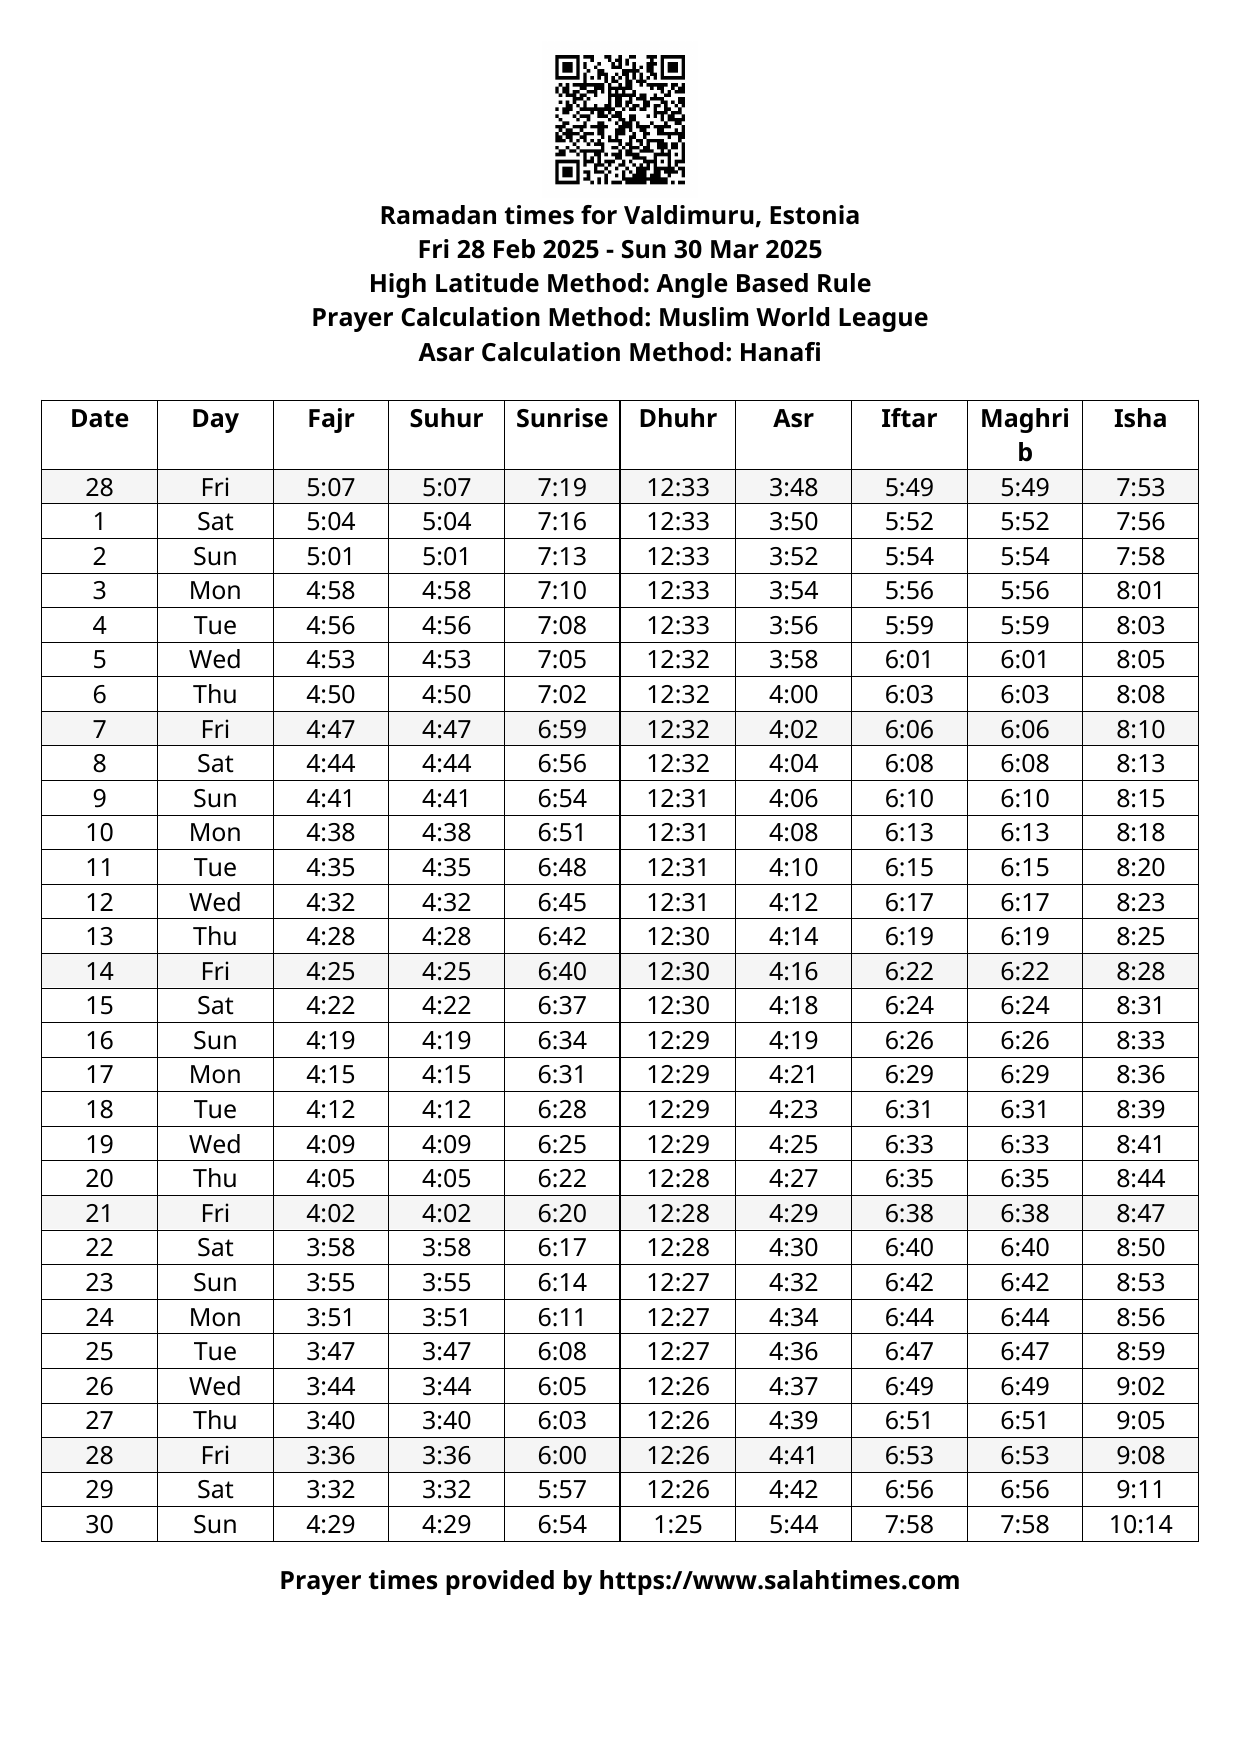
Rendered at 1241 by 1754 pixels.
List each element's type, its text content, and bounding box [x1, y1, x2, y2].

table_cell 3:44 [389, 1369, 504, 1402]
table_cell 9 [42, 781, 157, 814]
table_cell 12:29 [621, 1058, 735, 1091]
table_cell 4:56 [274, 608, 388, 642]
table_cell 7:02 [505, 677, 619, 711]
table_cell 20 [42, 1161, 157, 1195]
table_cell 23 [42, 1265, 157, 1299]
table_header Day [158, 401, 273, 469]
table_header Fajr [274, 401, 388, 469]
table_cell 27 [42, 1404, 157, 1437]
table_cell Tue [158, 850, 273, 884]
table_cell 6:19 [968, 919, 1082, 953]
table_cell 3:58 [736, 643, 851, 676]
table_cell 3:32 [389, 1473, 504, 1506]
table_cell 4:42 [736, 1473, 851, 1506]
table_cell 24 [42, 1300, 157, 1333]
table_cell 4:12 [736, 885, 851, 918]
table_cell 21 [42, 1196, 157, 1229]
table_cell 10:14 [1083, 1507, 1198, 1541]
table_cell 8:03 [1083, 608, 1198, 642]
table_cell 6:47 [968, 1334, 1082, 1368]
table_cell 6:37 [505, 989, 619, 1022]
table_cell 4:47 [274, 712, 388, 745]
table_cell 4:15 [389, 1058, 504, 1091]
table_cell 4:06 [736, 781, 851, 814]
table_cell 3:32 [274, 1473, 388, 1506]
table_cell 12:32 [621, 712, 735, 745]
table_cell 3:47 [274, 1334, 388, 1368]
table_cell 2 [42, 539, 157, 572]
table_cell 6:56 [968, 1473, 1082, 1506]
table_cell 4:53 [389, 643, 504, 676]
table_cell 4:19 [736, 1023, 851, 1057]
table_cell Fri [158, 1438, 273, 1472]
table_cell Thu [158, 677, 273, 711]
table_cell Sat [158, 989, 273, 1022]
table_cell 5:04 [274, 504, 388, 538]
table_cell 4:22 [274, 989, 388, 1022]
table_cell 6:56 [505, 746, 619, 780]
table_cell 5:44 [736, 1507, 851, 1541]
table_cell 4:44 [389, 746, 504, 780]
table_cell 12 [42, 885, 157, 918]
table_cell 7:16 [505, 504, 619, 538]
table_cell 5:07 [274, 470, 388, 503]
table_cell 6:31 [852, 1092, 967, 1126]
table_cell 6:51 [505, 816, 619, 849]
table_cell 6:00 [505, 1438, 619, 1472]
table_cell Thu [158, 1161, 273, 1195]
text Fri 28 Feb 2025 - Sun 30 Mar 2025 [42, 232, 1198, 266]
table_cell 4:09 [274, 1127, 388, 1160]
table_cell 6:10 [852, 781, 967, 814]
table_cell Fri [158, 470, 273, 503]
table_cell 6:10 [968, 781, 1082, 814]
table_cell 6:40 [852, 1231, 967, 1264]
table_cell 12:32 [621, 643, 735, 676]
table_cell 8:56 [1083, 1300, 1198, 1333]
table_cell 12:29 [621, 1127, 735, 1160]
table_cell 4:44 [274, 746, 388, 780]
table_cell 19 [42, 1127, 157, 1160]
table_cell 4:53 [274, 643, 388, 676]
table_cell 6:19 [852, 919, 967, 953]
table_cell 6:59 [505, 712, 619, 745]
table_cell 14 [42, 954, 157, 987]
table_cell 6:22 [968, 954, 1082, 987]
table_cell 17 [42, 1058, 157, 1091]
table_cell 6:33 [852, 1127, 967, 1160]
table_cell 6:08 [968, 746, 1082, 780]
table_cell 16 [42, 1023, 157, 1057]
table_cell 1 [42, 504, 157, 538]
table_cell 3:55 [274, 1265, 388, 1299]
table_cell Sun [158, 1023, 273, 1057]
table_cell 8:31 [1083, 989, 1198, 1022]
table_cell Tue [158, 1334, 273, 1368]
table_cell 7:58 [852, 1507, 967, 1541]
table_cell 6:13 [852, 816, 967, 849]
table_cell 6:29 [852, 1058, 967, 1091]
table_cell Thu [158, 919, 273, 953]
table_cell 6:14 [505, 1265, 619, 1299]
table_cell 7:58 [1083, 539, 1198, 572]
table_cell 8:01 [1083, 574, 1198, 607]
text Ramadan times for Valdimuru, Estonia [42, 198, 1198, 232]
picture [542, 41, 699, 198]
table_cell 8:41 [1083, 1127, 1198, 1160]
table_cell Fri [158, 1196, 273, 1229]
table_cell 4:58 [274, 574, 388, 607]
table_cell 9:02 [1083, 1369, 1198, 1402]
table_cell 8:47 [1083, 1196, 1198, 1229]
table_cell 6:42 [505, 919, 619, 953]
table_cell 4:19 [389, 1023, 504, 1057]
table_cell 8:20 [1083, 850, 1198, 884]
table_cell 4:05 [389, 1161, 504, 1195]
table_cell 3:47 [389, 1334, 504, 1368]
table_cell 12:26 [621, 1438, 735, 1472]
table_cell 4:29 [389, 1507, 504, 1541]
table_header Maghrib [968, 401, 1082, 469]
table_cell 6:53 [968, 1438, 1082, 1472]
table_cell Mon [158, 574, 273, 607]
table_cell 4:32 [389, 885, 504, 918]
table_cell 4:10 [736, 850, 851, 884]
table_cell 9:08 [1083, 1438, 1198, 1472]
table_cell 4:05 [274, 1161, 388, 1195]
table_cell 6:42 [852, 1265, 967, 1299]
table_cell 3:36 [389, 1438, 504, 1472]
table_cell Sat [158, 1473, 273, 1506]
table_cell 4:12 [389, 1092, 504, 1126]
table_cell 6:56 [852, 1473, 967, 1506]
table_cell 7:08 [505, 608, 619, 642]
table_cell 12:28 [621, 1196, 735, 1229]
table_cell 15 [42, 989, 157, 1022]
table_cell 6:28 [505, 1092, 619, 1126]
table_cell 4:02 [274, 1196, 388, 1229]
table_cell 6:05 [505, 1369, 619, 1402]
table_cell 12:30 [621, 989, 735, 1022]
table_cell 8:05 [1083, 643, 1198, 676]
table_cell 4:34 [736, 1300, 851, 1333]
table_cell 6:48 [505, 850, 619, 884]
table_cell 4:30 [736, 1231, 851, 1264]
table_cell 4:27 [736, 1161, 851, 1195]
table_cell 12:26 [621, 1404, 735, 1437]
table_cell 6:11 [505, 1300, 619, 1333]
table_cell 4:28 [389, 919, 504, 953]
table_cell 6:15 [968, 850, 1082, 884]
table_cell 5:49 [852, 470, 967, 503]
table_cell 4:25 [389, 954, 504, 987]
table_cell 6 [42, 677, 157, 711]
table_cell Wed [158, 1369, 273, 1402]
table_cell 6:44 [968, 1300, 1082, 1333]
table_cell Fri [158, 712, 273, 745]
table_cell 5 [42, 643, 157, 676]
table_cell 28 [42, 1438, 157, 1472]
table_cell 6:08 [852, 746, 967, 780]
table_cell 7:19 [505, 470, 619, 503]
table_cell 3:48 [736, 470, 851, 503]
table_cell 7:10 [505, 574, 619, 607]
table_cell Sun [158, 539, 273, 572]
table_header Isha [1083, 401, 1198, 469]
table_cell 3:50 [736, 504, 851, 538]
table_cell 4:18 [736, 989, 851, 1022]
table_cell 13 [42, 919, 157, 953]
table_cell 6:26 [852, 1023, 967, 1057]
table_cell 8:36 [1083, 1058, 1198, 1091]
table_cell 4:15 [274, 1058, 388, 1091]
table_cell 4:21 [736, 1058, 851, 1091]
table_cell 6:13 [968, 816, 1082, 849]
table_cell 4:25 [274, 954, 388, 987]
table_header Dhuhr [621, 401, 735, 469]
table_cell 4:32 [736, 1265, 851, 1299]
table_cell 4:02 [736, 712, 851, 745]
table_cell 4:47 [389, 712, 504, 745]
table_cell 5:01 [274, 539, 388, 572]
table_cell 6:03 [505, 1404, 619, 1437]
table_cell 12:33 [621, 539, 735, 572]
table_cell Sun [158, 781, 273, 814]
table_cell 12:29 [621, 1092, 735, 1126]
table_cell 5:56 [852, 574, 967, 607]
table_cell 12:32 [621, 677, 735, 711]
text Prayer times provided by https://www.salahtimes.com [42, 1563, 1198, 1597]
table_cell 4:41 [736, 1438, 851, 1472]
table_cell 6:51 [852, 1404, 967, 1437]
table_cell 6:25 [505, 1127, 619, 1160]
table_cell 8:50 [1083, 1231, 1198, 1264]
table_header Suhur [389, 401, 504, 469]
table_cell 4:29 [736, 1196, 851, 1229]
table_cell 6:24 [968, 989, 1082, 1022]
table_cell 6:03 [852, 677, 967, 711]
table_cell 5:52 [852, 504, 967, 538]
table_cell Wed [158, 643, 273, 676]
table_cell 4:39 [736, 1404, 851, 1437]
table_header Date [42, 401, 157, 469]
table_cell 6:35 [968, 1161, 1082, 1195]
table_cell 4:02 [389, 1196, 504, 1229]
table_cell 6:17 [505, 1231, 619, 1264]
table_cell Sat [158, 504, 273, 538]
table_cell 5:52 [968, 504, 1082, 538]
table_header Iftar [852, 401, 967, 469]
table_cell 12:30 [621, 954, 735, 987]
table_cell 30 [42, 1507, 157, 1541]
table_cell 6:01 [852, 643, 967, 676]
table_cell 6:20 [505, 1196, 619, 1229]
table_cell 6:38 [968, 1196, 1082, 1229]
table_cell 18 [42, 1092, 157, 1126]
table_cell 4:35 [274, 850, 388, 884]
table_cell 12:26 [621, 1369, 735, 1402]
table_cell 4:00 [736, 677, 851, 711]
table_cell Mon [158, 1300, 273, 1333]
table_cell 6:24 [852, 989, 967, 1022]
table_cell 3:51 [389, 1300, 504, 1333]
table_cell 1:25 [621, 1507, 735, 1541]
table_cell 25 [42, 1334, 157, 1368]
table_cell 10 [42, 816, 157, 849]
table_cell 6:03 [968, 677, 1082, 711]
table_cell 6:49 [852, 1369, 967, 1402]
table_cell 4:12 [274, 1092, 388, 1126]
table_cell 7:13 [505, 539, 619, 572]
table_cell 3:58 [274, 1231, 388, 1264]
text High Latitude Method: Angle Based Rule [42, 266, 1198, 300]
table_cell 8:53 [1083, 1265, 1198, 1299]
table_cell 8:18 [1083, 816, 1198, 849]
table_cell Mon [158, 1058, 273, 1091]
table_cell 4:29 [274, 1507, 388, 1541]
table_cell 3 [42, 574, 157, 607]
table_cell 3:40 [274, 1404, 388, 1437]
table_cell 6:33 [968, 1127, 1082, 1160]
table_cell 6:49 [968, 1369, 1082, 1402]
table_cell 5:59 [968, 608, 1082, 642]
table_cell 8:25 [1083, 919, 1198, 953]
table_cell 3:40 [389, 1404, 504, 1437]
table_cell 5:56 [968, 574, 1082, 607]
table_cell Wed [158, 1127, 273, 1160]
table_cell 8:08 [1083, 677, 1198, 711]
table_cell 6:38 [852, 1196, 967, 1229]
table_cell 6:17 [968, 885, 1082, 918]
table_cell 7:56 [1083, 504, 1198, 538]
table_cell 12:32 [621, 746, 735, 780]
table_cell 26 [42, 1369, 157, 1402]
table_cell 8:39 [1083, 1092, 1198, 1126]
table_cell 9:11 [1083, 1473, 1198, 1506]
text Prayer Calculation Method: Muslim World League [42, 300, 1198, 334]
table_cell 22 [42, 1231, 157, 1264]
table_cell 3:44 [274, 1369, 388, 1402]
table_cell Tue [158, 1092, 273, 1126]
table_cell 5:54 [968, 539, 1082, 572]
table_cell 4:08 [736, 816, 851, 849]
table_cell 12:29 [621, 1023, 735, 1057]
table_cell 6:54 [505, 1507, 619, 1541]
text Asar Calculation Method: Hanafi [42, 334, 1198, 368]
table_cell 6:42 [968, 1265, 1082, 1299]
table_cell 5:57 [505, 1473, 619, 1506]
table_cell Sat [158, 1231, 273, 1264]
table_cell 4:32 [274, 885, 388, 918]
table_cell 7:53 [1083, 470, 1198, 503]
table_cell 3:58 [389, 1231, 504, 1264]
table_cell 4:35 [389, 850, 504, 884]
table_cell 4:19 [274, 1023, 388, 1057]
table_cell 12:28 [621, 1231, 735, 1264]
table_cell 8:44 [1083, 1161, 1198, 1195]
table_cell 6:31 [968, 1092, 1082, 1126]
table_cell 4:09 [389, 1127, 504, 1160]
table_cell 7:05 [505, 643, 619, 676]
table_cell 4 [42, 608, 157, 642]
table_cell 4:58 [389, 574, 504, 607]
table_cell 8:15 [1083, 781, 1198, 814]
table_cell 12:31 [621, 850, 735, 884]
table_cell 5:04 [389, 504, 504, 538]
table_cell 6:06 [852, 712, 967, 745]
table_cell 6:35 [852, 1161, 967, 1195]
table_cell 4:14 [736, 919, 851, 953]
table_cell 6:40 [968, 1231, 1082, 1264]
table_cell 12:31 [621, 885, 735, 918]
table_cell 3:54 [736, 574, 851, 607]
table_cell 6:31 [505, 1058, 619, 1091]
table_cell 4:38 [389, 816, 504, 849]
table_cell 6:22 [852, 954, 967, 987]
table_cell Wed [158, 885, 273, 918]
table_cell 4:50 [274, 677, 388, 711]
table_cell 6:22 [505, 1161, 619, 1195]
table_cell 6:40 [505, 954, 619, 987]
table_cell 4:38 [274, 816, 388, 849]
table_cell 12:28 [621, 1161, 735, 1195]
table_cell 5:07 [389, 470, 504, 503]
table_cell 12:31 [621, 816, 735, 849]
table_cell 6:29 [968, 1058, 1082, 1091]
table_cell 7 [42, 712, 157, 745]
table_cell 12:33 [621, 470, 735, 503]
table_cell 6:45 [505, 885, 619, 918]
table_cell 7:58 [968, 1507, 1082, 1541]
table_cell 6:51 [968, 1404, 1082, 1437]
table_cell 8:13 [1083, 746, 1198, 780]
table_cell 4:25 [736, 1127, 851, 1160]
table_cell 4:56 [389, 608, 504, 642]
table_cell 12:33 [621, 504, 735, 538]
table_cell 29 [42, 1473, 157, 1506]
table_cell 4:22 [389, 989, 504, 1022]
table_cell 6:47 [852, 1334, 967, 1368]
table_cell 12:27 [621, 1265, 735, 1299]
table_cell Sun [158, 1507, 273, 1541]
table_cell Sat [158, 746, 273, 780]
table_cell 12:33 [621, 574, 735, 607]
table_cell 5:54 [852, 539, 967, 572]
table_cell 12:31 [621, 781, 735, 814]
table_cell 8:28 [1083, 954, 1198, 987]
table_cell 4:41 [274, 781, 388, 814]
table_cell 12:27 [621, 1300, 735, 1333]
table_cell 6:06 [968, 712, 1082, 745]
table_cell Mon [158, 816, 273, 849]
table_cell 6:34 [505, 1023, 619, 1057]
table_cell 8:23 [1083, 885, 1198, 918]
table_header Asr [736, 401, 851, 469]
table_cell 6:15 [852, 850, 967, 884]
table_cell Fri [158, 954, 273, 987]
table_cell 4:36 [736, 1334, 851, 1368]
table_cell 4:28 [274, 919, 388, 953]
table_cell 5:49 [968, 470, 1082, 503]
table_cell 4:23 [736, 1092, 851, 1126]
table_cell 9:05 [1083, 1404, 1198, 1437]
table_cell 6:01 [968, 643, 1082, 676]
table_cell 3:51 [274, 1300, 388, 1333]
table_cell 4:50 [389, 677, 504, 711]
table_cell 28 [42, 470, 157, 503]
table_cell 6:54 [505, 781, 619, 814]
table_cell 12:33 [621, 608, 735, 642]
table_cell 6:08 [505, 1334, 619, 1368]
table_cell 4:37 [736, 1369, 851, 1402]
table_cell 8:33 [1083, 1023, 1198, 1057]
table_cell 12:27 [621, 1334, 735, 1368]
table_cell 6:44 [852, 1300, 967, 1333]
table_cell 3:56 [736, 608, 851, 642]
table_cell 12:26 [621, 1473, 735, 1506]
table_cell Sun [158, 1265, 273, 1299]
table_cell 8:10 [1083, 712, 1198, 745]
table_cell 8:59 [1083, 1334, 1198, 1368]
table_cell 8 [42, 746, 157, 780]
table_cell 4:04 [736, 746, 851, 780]
table_cell 4:16 [736, 954, 851, 987]
table_cell 3:36 [274, 1438, 388, 1472]
table_cell 5:59 [852, 608, 967, 642]
table_cell 4:41 [389, 781, 504, 814]
table_cell Tue [158, 608, 273, 642]
table_cell Thu [158, 1404, 273, 1437]
table_cell 6:26 [968, 1023, 1082, 1057]
table_cell 6:53 [852, 1438, 967, 1472]
table_header Sunrise [505, 401, 619, 469]
table_cell 6:17 [852, 885, 967, 918]
table_cell 12:30 [621, 919, 735, 953]
table_cell 3:52 [736, 539, 851, 572]
table_cell 3:55 [389, 1265, 504, 1299]
table_cell 11 [42, 850, 157, 884]
table_cell 5:01 [389, 539, 504, 572]
